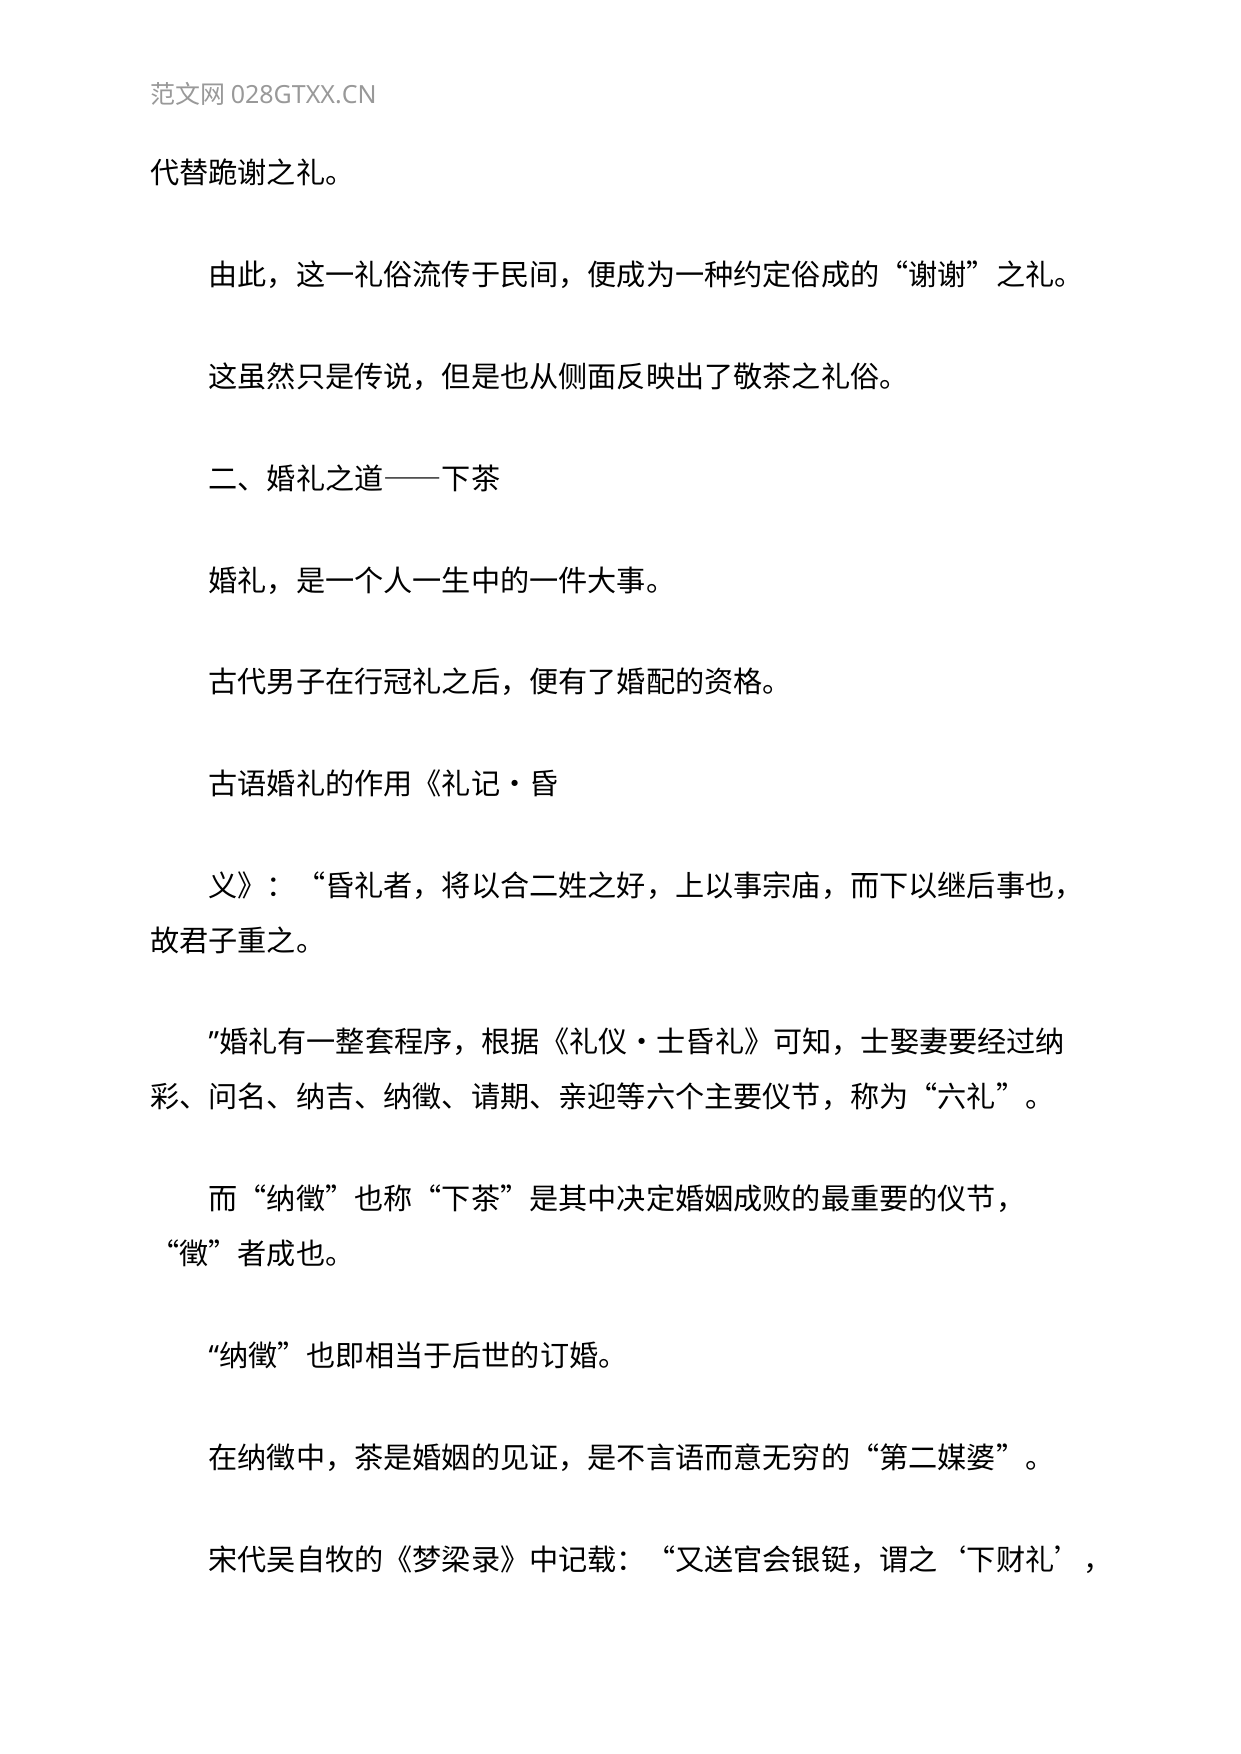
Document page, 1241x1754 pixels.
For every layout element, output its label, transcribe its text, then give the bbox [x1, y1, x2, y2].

text 古代男子在行冠礼之后，便有了婚配的资格。 [150, 659, 1090, 701]
text 由此，这一礼俗流传于民间，便成为一种约定俗成的“谢谢”之礼。 [150, 252, 1090, 294]
text 古语婚礼的作用《礼记・昏 [150, 761, 1090, 803]
text “纳徵”也即相当于后世的订婚。 [150, 1332, 1090, 1375]
text 这虽然只是传说，但是也从侧面反映出了敬茶之礼俗。 [150, 353, 1090, 396]
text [150, 1536, 1090, 1578]
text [150, 150, 1090, 192]
text 义》：“昏礼者，将以合二姓之好，上以事宗庙，而下以继后事也，故君子重之。 [150, 862, 1090, 959]
text 婚礼，是一个人一生中的一件大事。 [150, 557, 1090, 599]
text 在纳徵中，茶是婚姻的见证，是不言语而意无穷的“第二媒婆”。 [150, 1434, 1090, 1477]
text 而“纳徵”也称“下茶”是其中决定婚姻成败的最重要的仪节，“徵”者成也。 [150, 1176, 1090, 1273]
text ”婚礼有一整套程序，根据《礼仪・士昏礼》可知，士娶妻要经过纳彩、问名、纳吉、纳徵、请期、亲迎等六个主要仪节，称为“六礼”。 [150, 1019, 1090, 1116]
text 二、婚礼之道――下茶 [150, 455, 1090, 498]
